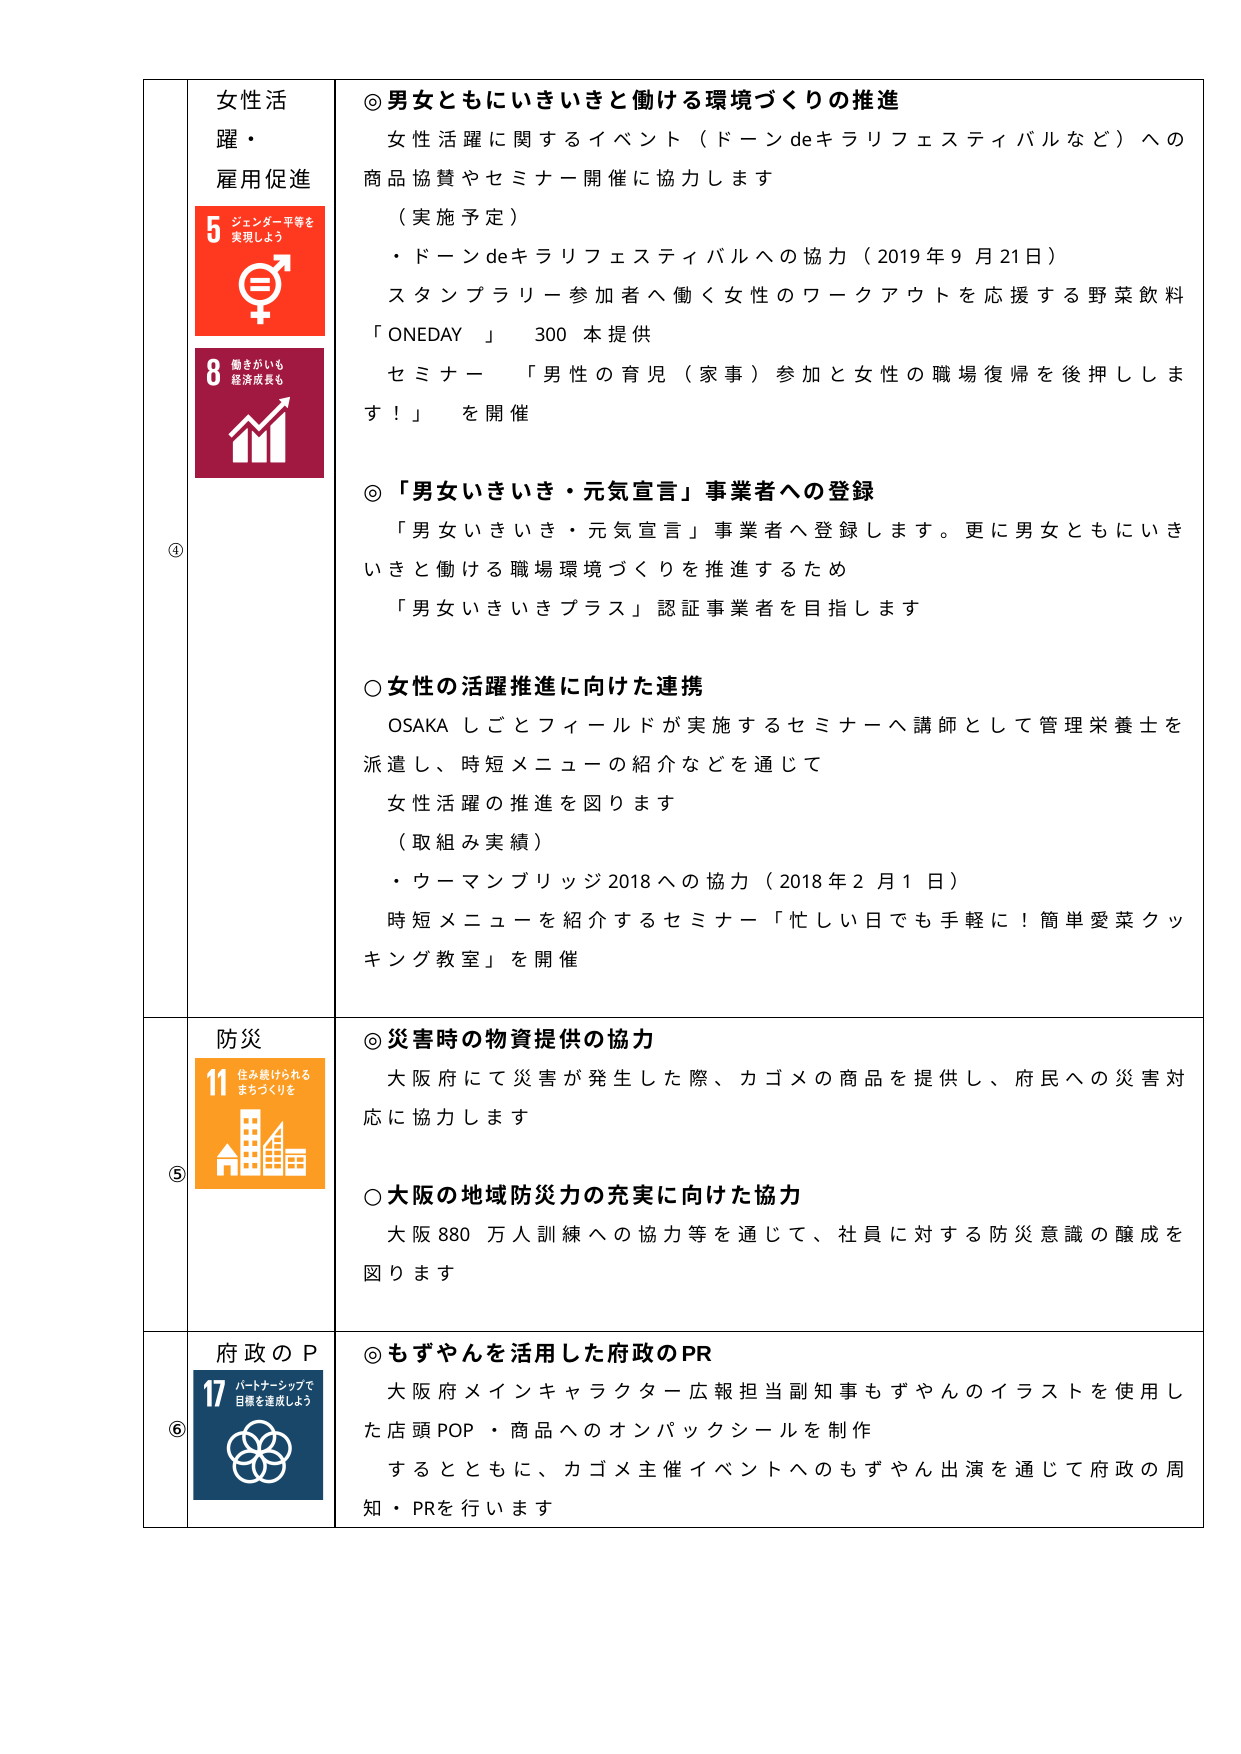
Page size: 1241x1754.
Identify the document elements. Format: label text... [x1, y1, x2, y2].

table_cell ⑥ [144, 1332, 187, 1527]
table_cell 府政のＰＲ [188, 1332, 334, 1527]
picture [195, 1058, 325, 1189]
picture [195, 348, 324, 478]
table_cell 防災 [188, 1018, 334, 1331]
picture [195, 206, 325, 336]
table_cell ◎男女ともにいきいきと働ける環境づくりの推進 女性活躍に関するイベント（ドーンdeキラリフェスティバルなど）への商品協賛やセミナー開催に協力します （実施予定） ・ドーンdeキラリフェスティバルへの協力（2019年9月21日） スタンプラリー参加者へ働く女性のワークアウトを応援する野菜飲料「ONEDAY」 300本提供 セミナー 「男性の育児（家事）参加と女性の職場復帰を後押しします！」 を開催 ◎「男女いきいき・元気宣言」事業者への登録 「男女いきいき・元気宣言」事業者へ登録します。更に男女ともにいきいきと働ける職場環境づくりを推進するため 「男女いきいきプラス」認証事業者を目指します ○女性の活躍推進に向けた連携 OSAKAしごとフィールドが実施するセミナーへ講師として管理栄養士を派遣し、時短メニューの紹介などを通じて 女性活躍の推進を図ります （取組み実績） ・ウーマンブリッジ2018への協力（2018年2月1日） 時短メニューを紹介するセミナー「忙しい日でも手軽に！簡単愛菜クッキング教室」を開催 [336, 80, 1203, 1017]
table_cell 女性活躍・ 雇用促進 [188, 80, 334, 1017]
table_cell ◎災害時の物資提供の協力 大阪府にて災害が発生した際、カゴメの商品を提供し、府民への災害対応に協力します ○大阪の地域防災力の充実に向けた協力 大阪880万人訓練への協力等を通じて、社員に対する防災意識の醸成を図ります [336, 1018, 1203, 1331]
table_cell ④ [144, 80, 187, 1017]
table_cell ◎もずやんを活用した府政のPR 大阪府メインキャラクター広報担当副知事もずやんのイラストを使用した店頭POP・商品へのオンパックシールを制作 するとともに、カゴメ主催イベントへのもずやん出演を通じて府政の周知・PRを行います [336, 1332, 1203, 1527]
table_cell ⑤ [144, 1018, 187, 1331]
picture [193, 1370, 324, 1500]
